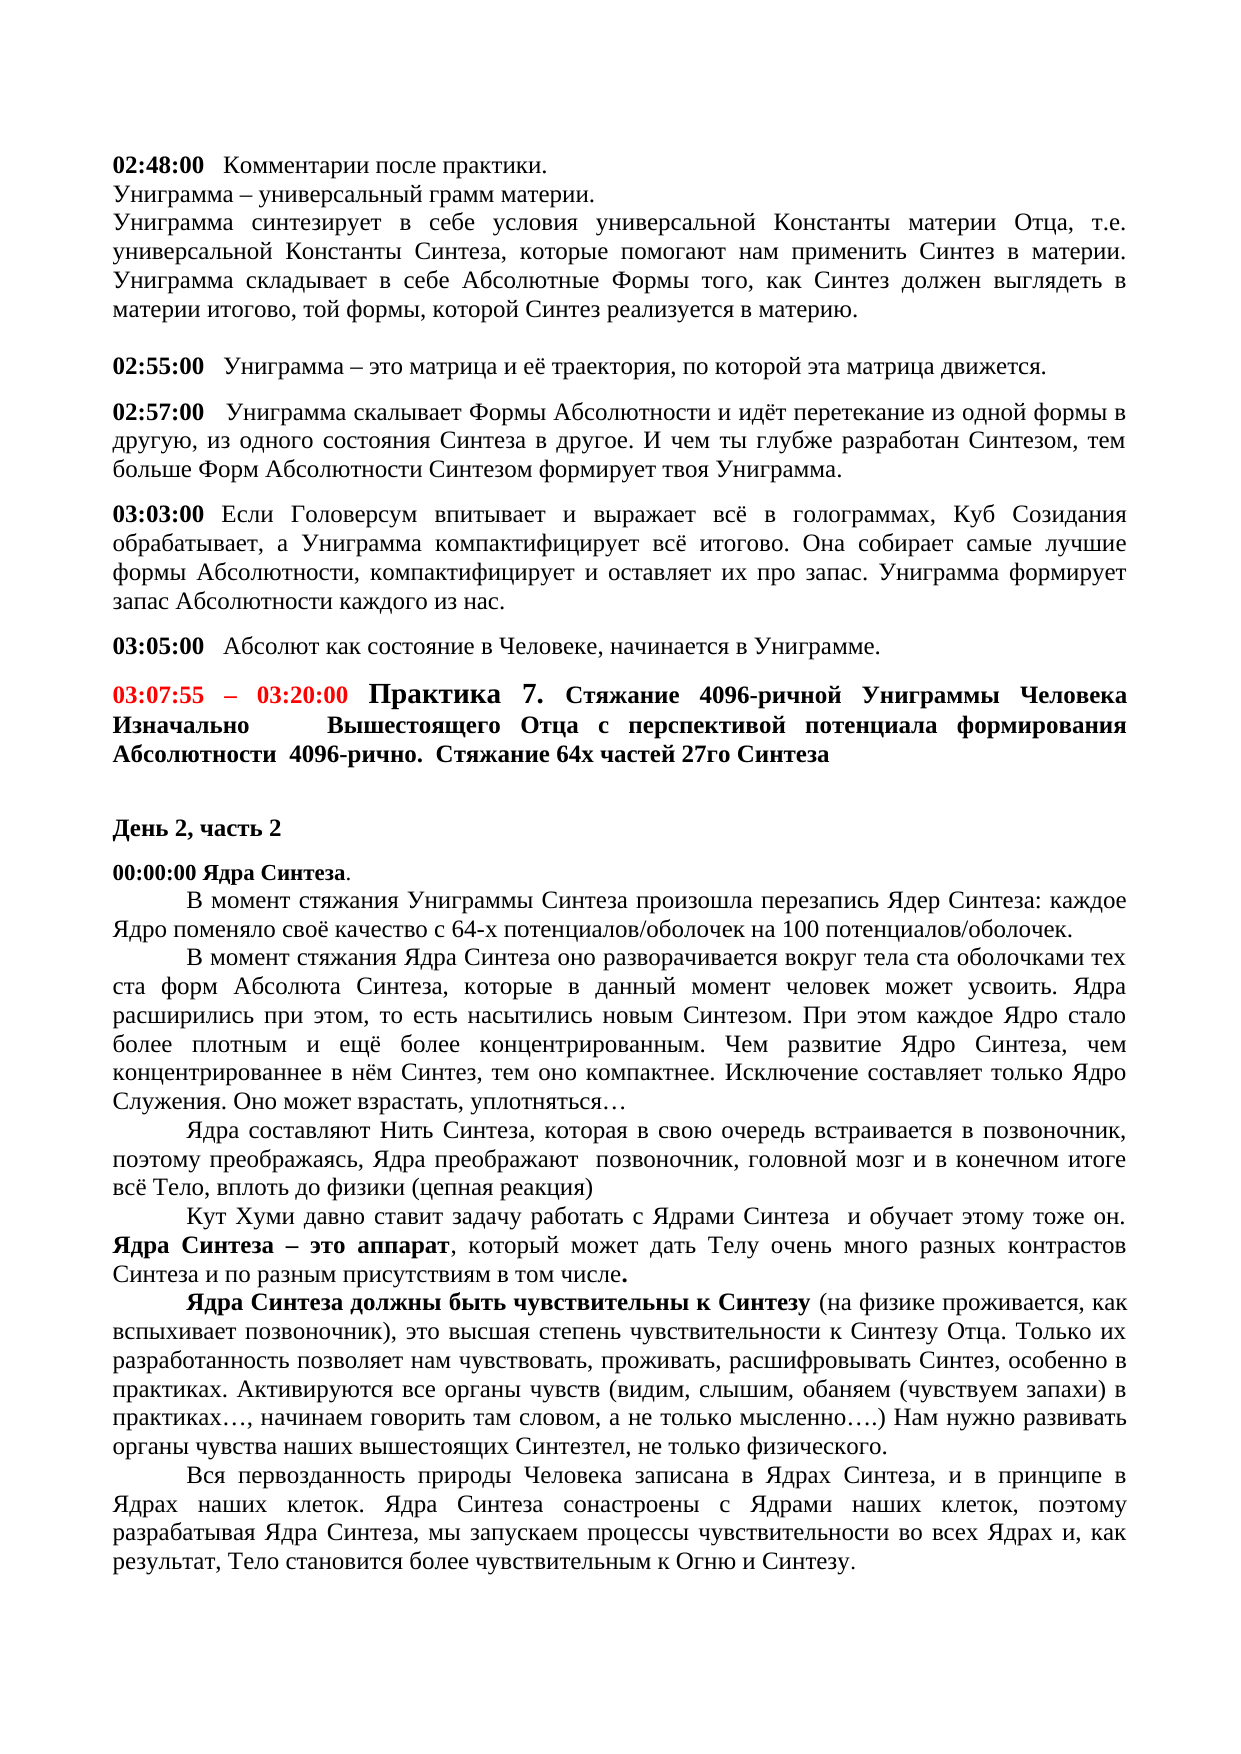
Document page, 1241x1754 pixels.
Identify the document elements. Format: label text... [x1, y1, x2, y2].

text Ядра Синтеза должны быть чувствительны к Синтезу (на физике проживается, как вспыхивает позвоночник), это высшая степень чувствительности к Синтезу Отца. Только их разработанность позволяет нам чувствовать, проживать, расшифровывать Синтез, особенно в практиках. Активируются все органы чувств (видим, слышим, обаняем (чувствуем запахи) в практиках…, начинаем говорить там словом, а не только мысленно….) Нам нужно развивать органы чувства наших вышестоящих Синтезтел, не только физического. [112, 1287, 1128, 1460]
text 03:07:55 – 03:20:00 Практика 7. Стяжание 4096-ричной Униграммы Человека Изначально Вышестоящего Отца с перспективой потенциала формирования Абсолютности 4096-рично. Стяжание 64х частей 27го Синтеза [112, 677, 1128, 768]
text День 2, часть 2 [112, 813, 1128, 842]
text Вся первозданность природы Человека записана в Ядрах Синтеза, и в принципе в Ядрах наших клеток. Ядра Синтеза сонастроены с Ядрами наших клеток, поэтому разрабатывая Ядра Синтеза, мы запускаем процессы чувствительности во всех Ядрах и, как результат, Тело становится более чувствительным к Огню и Синтезу. [112, 1460, 1128, 1575]
text 00:00:00 Ядра Синтеза. [112, 858, 1128, 885]
text 03:05:00 Абсолют как состояние в Человеке, начинается в Униграмме. [112, 631, 1128, 660]
text Ядра составляют Нить Синтеза, которая в свою очередь встраивается в позвоночник, поэтому преображаясь, Ядра преображают позвоночник, головной мозг и в конечном итоге всё Тело, вплоть до физики (цепная реакция) [112, 1115, 1128, 1201]
text 02:48:00 Комментарии после практики. [112, 150, 1128, 179]
text 02:57:00 Униграмма скалывает Формы Абсолютности и идёт перетекание из одной формы в другую, из одного состояния Синтеза в другое. И чем ты глубже разработан Синтезом, тем больше Форм Абсолютности Синтезом формирует твоя Униграмма. [112, 397, 1128, 483]
text Униграмма – универсальный грамм материи. [112, 179, 1128, 207]
text В момент стяжания Униграммы Синтеза произошла перезапись Ядер Синтеза: каждое Ядро поменяло своё качество с 64-х потенциалов/оболочек на 100 потенциалов/оболочек. [112, 885, 1128, 942]
text Униграмма синтезирует в себе условия универсальной Константы материи Отца, т.е. универсальной Константы Синтеза, которые помогают нам применить Синтез в материи. Униграмма складывает в себе Абсолютные Формы того, как Синтез должен выглядеть в материи итогово, той формы, которой Синтез реализуется в материю. [112, 207, 1128, 322]
text 02:55:00 Униграмма – это матрица и её траектория, по которой эта матрица движется. [112, 351, 1128, 380]
text Кут Хуми давно ставит задачу работать с Ядрами Синтеза и обучает этому тоже он. Ядра Синтеза – это аппарат, который может дать Телу очень много разных контрастов Синтеза и по разным присутствиям в том числе. [112, 1201, 1128, 1287]
text 03:03:00 Если Головерсум впитывает и выражает всё в голограммах, Куб Созидания обрабатывает, а Униграмма компактифицирует всё итогово. Она собирает самые лучшие формы Абсолютности, компактифицирует и оставляет их про запас. Униграмма формирует запас Абсолютности каждого из нас. [112, 499, 1128, 614]
text В момент стяжания Ядра Синтеза оно разворачивается вокруг тела ста оболочками тех ста форм Абсолюта Синтеза, которые в данный момент человек может усвоить. Ядра расширились при этом, то есть насытились новым Синтезом. При этом каждое Ядро стало более плотным и ещё более концентрированным. Чем развитие Ядро Синтеза, чем концентрированнее в нём Синтез, тем оно компактнее. Исключение составляет только Ядро Служения. Оно может взрастать, уплотняться… [112, 942, 1128, 1115]
